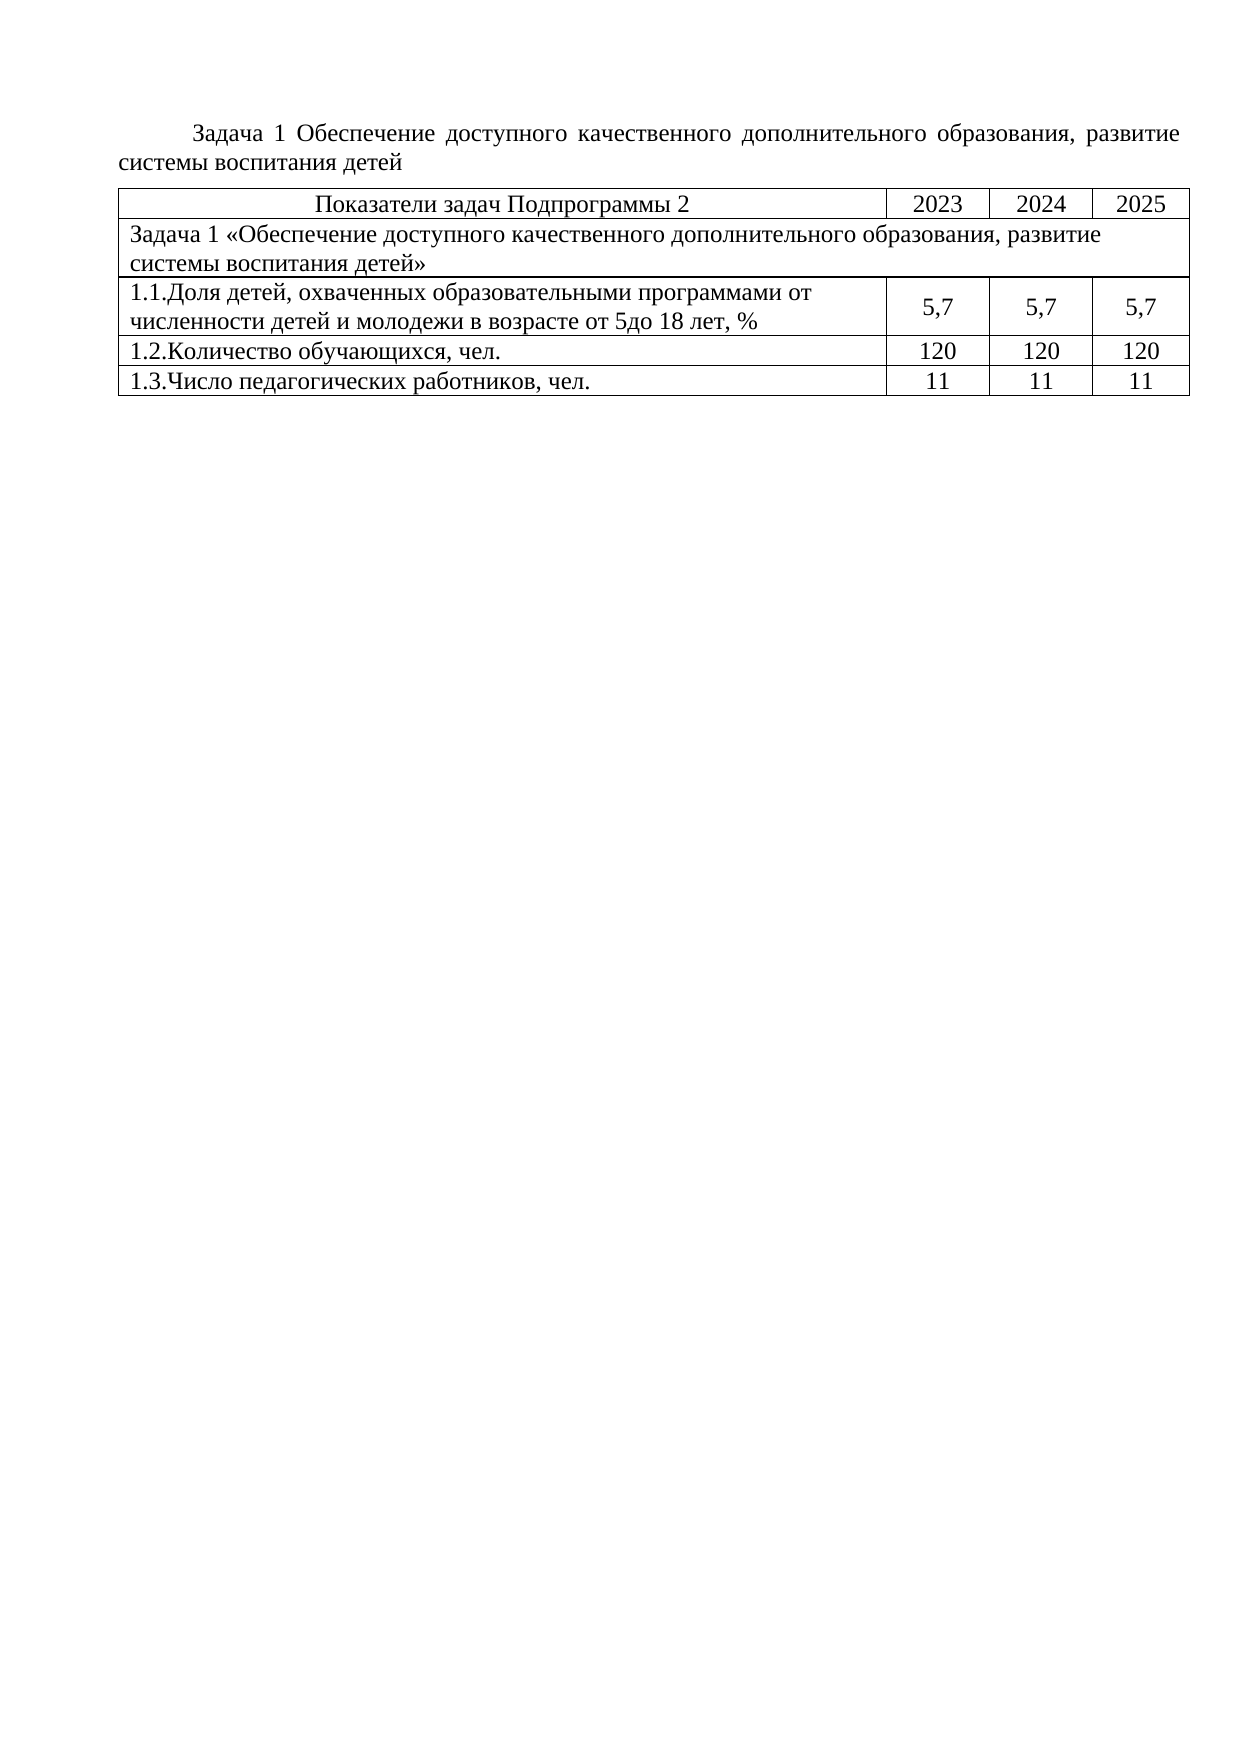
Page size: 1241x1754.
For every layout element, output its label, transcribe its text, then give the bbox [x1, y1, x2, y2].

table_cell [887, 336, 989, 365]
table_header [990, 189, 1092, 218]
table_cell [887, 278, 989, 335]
text Задача 1 Обеспечение доступного качественного дополнительного образования, развитие системы воспитания детей [118, 118, 1181, 176]
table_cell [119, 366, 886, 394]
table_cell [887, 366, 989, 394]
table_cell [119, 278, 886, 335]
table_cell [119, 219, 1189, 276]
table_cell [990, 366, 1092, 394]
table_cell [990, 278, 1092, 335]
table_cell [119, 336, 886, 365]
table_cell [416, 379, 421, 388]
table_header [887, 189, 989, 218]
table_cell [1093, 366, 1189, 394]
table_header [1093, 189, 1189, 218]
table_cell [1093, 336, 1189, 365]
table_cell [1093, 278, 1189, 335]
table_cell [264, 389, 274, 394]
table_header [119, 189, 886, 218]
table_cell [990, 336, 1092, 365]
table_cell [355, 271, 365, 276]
